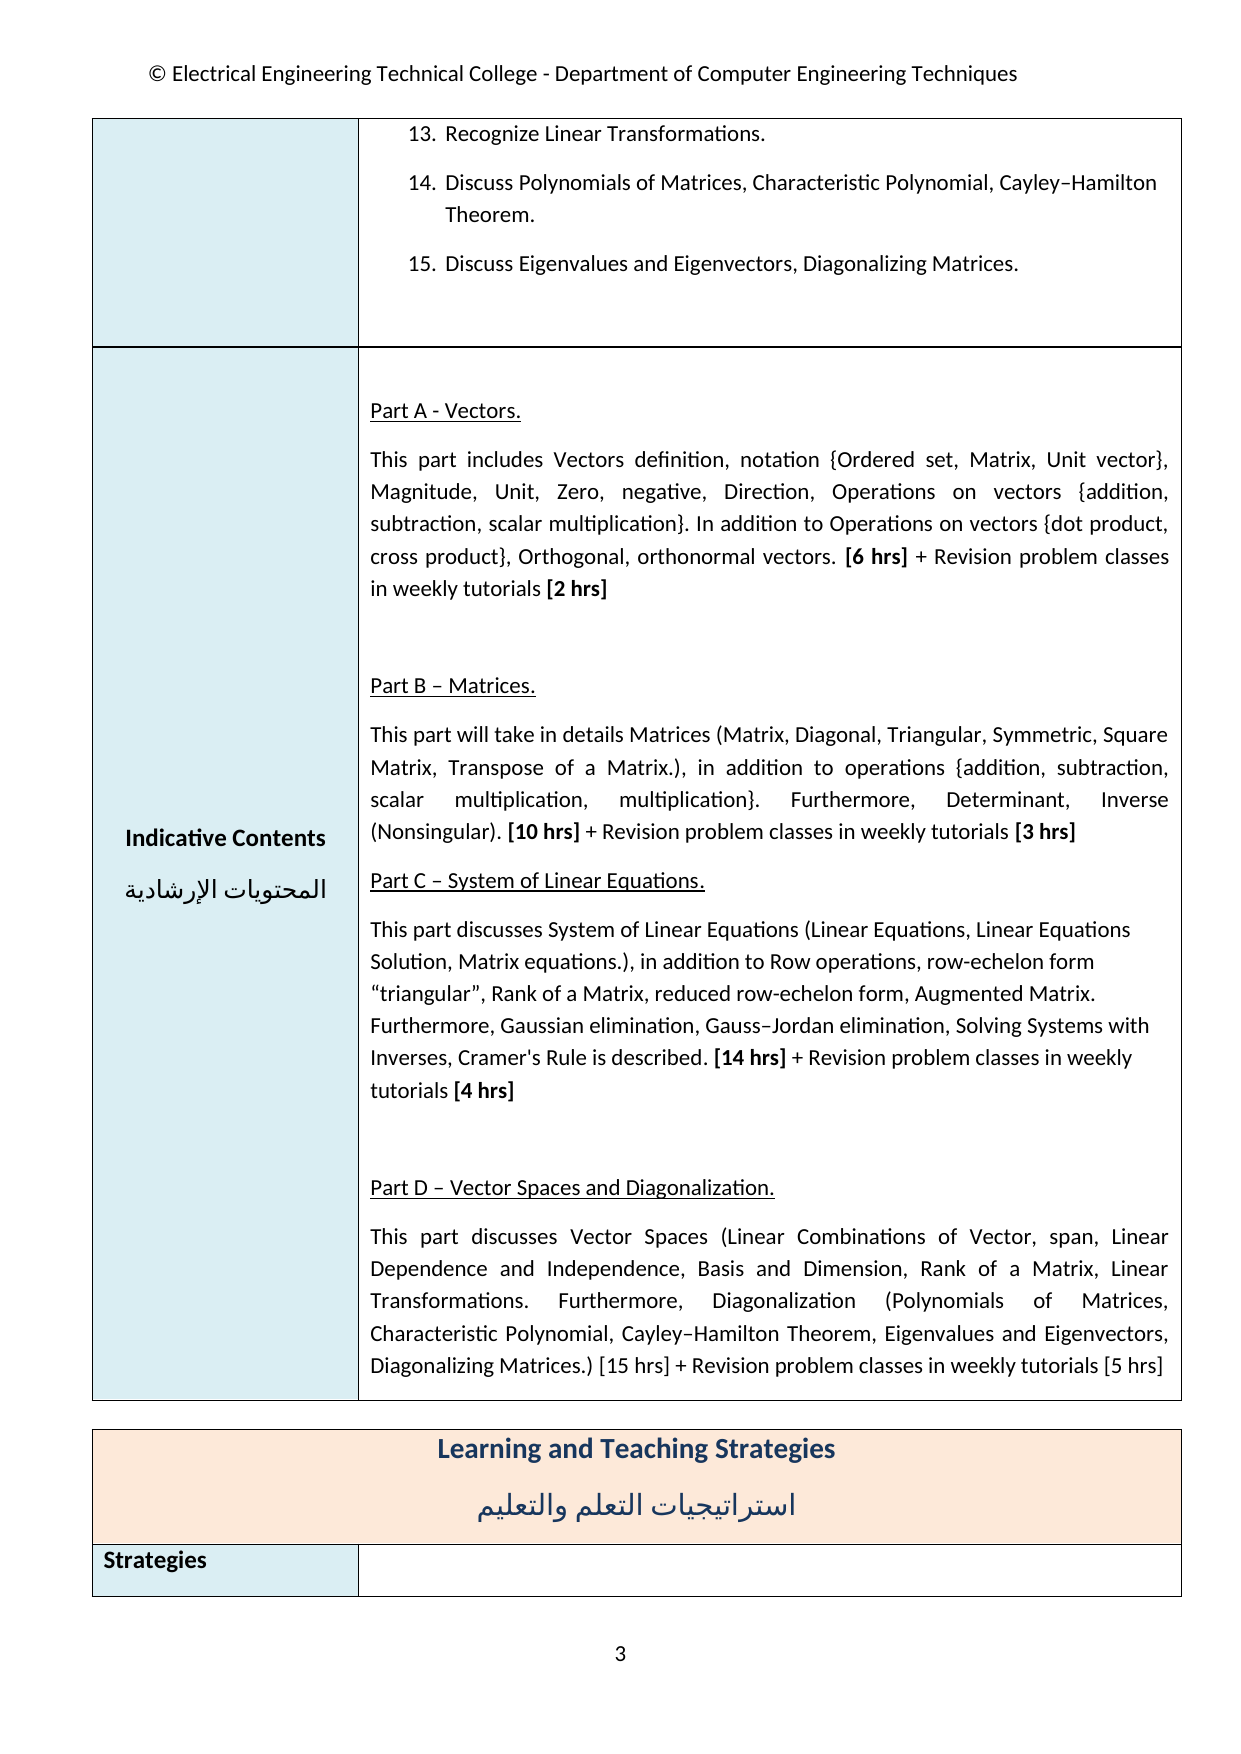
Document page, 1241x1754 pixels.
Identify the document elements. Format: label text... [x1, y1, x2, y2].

table_header Learning and Teaching Strategies استراتيجيات التعلم والتعليم [93, 1430, 1181, 1543]
table_cell Part A - Vectors. This part includes Vectors definition, notation {Ordered set, Matrix, Unit vector}, Magnitude, Unit, Zero, negative, Direction, Operations on vectors {addition, subtraction, scalar multiplication}. In addition to Operations on vectors {dot product, cross product}, Orthogonal, orthonormal vectors. [6 hrs] + Revision problem classes in weekly tutorials [2 hrs] Part B – Matrices. This part will take in details Matrices (Matrix, Diagonal, Triangular, Symmetric, Square Matrix, Transpose of a Matrix.), in addition to operations {addition, subtraction, scalar multiplication, multiplication}. Furthermore, Determinant, Inverse (Nonsingular). [10 hrs] + Revision problem classes in weekly tutorials [3 hrs] Part C – System of Linear Equations. This part discusses System of Linear Equations (Linear Equations, Linear Equations Solution, Matrix equations.), in addition to Row operations, row-echelon form “triangular”, Rank of a Matrix, reduced row-echelon form, Augmented Matrix. Furthermore, Gaussian elimination, Gauss–Jordan elimination, Solving Systems with Inverses, Cramer's Rule is described. [14 hrs] + Revision problem classes in weekly tutorials [4 hrs] Part D – Vector Spaces and Diagonalization. This part discusses Vector Spaces (Linear Combinations of Vector, span, Linear Dependence and Independence, Basis and Dimension, Rank of a Matrix, Linear Transformations. Furthermore, Diagonalization (Polynomials of Matrices, Characteristic Polynomial, Cayley–Hamilton Theorem, Eigenvalues and Eigenvectors, Diagonalizing Matrices.) [15 hrs] + Revision problem classes in weekly tutorials [5 hrs] [359, 348, 1181, 1399]
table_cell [93, 119, 358, 346]
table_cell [359, 119, 1181, 346]
table_cell Indicative Contents المحتويات الإرشادية [93, 348, 358, 1399]
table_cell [359, 1545, 1181, 1596]
table_cell Strategies [93, 1545, 358, 1596]
